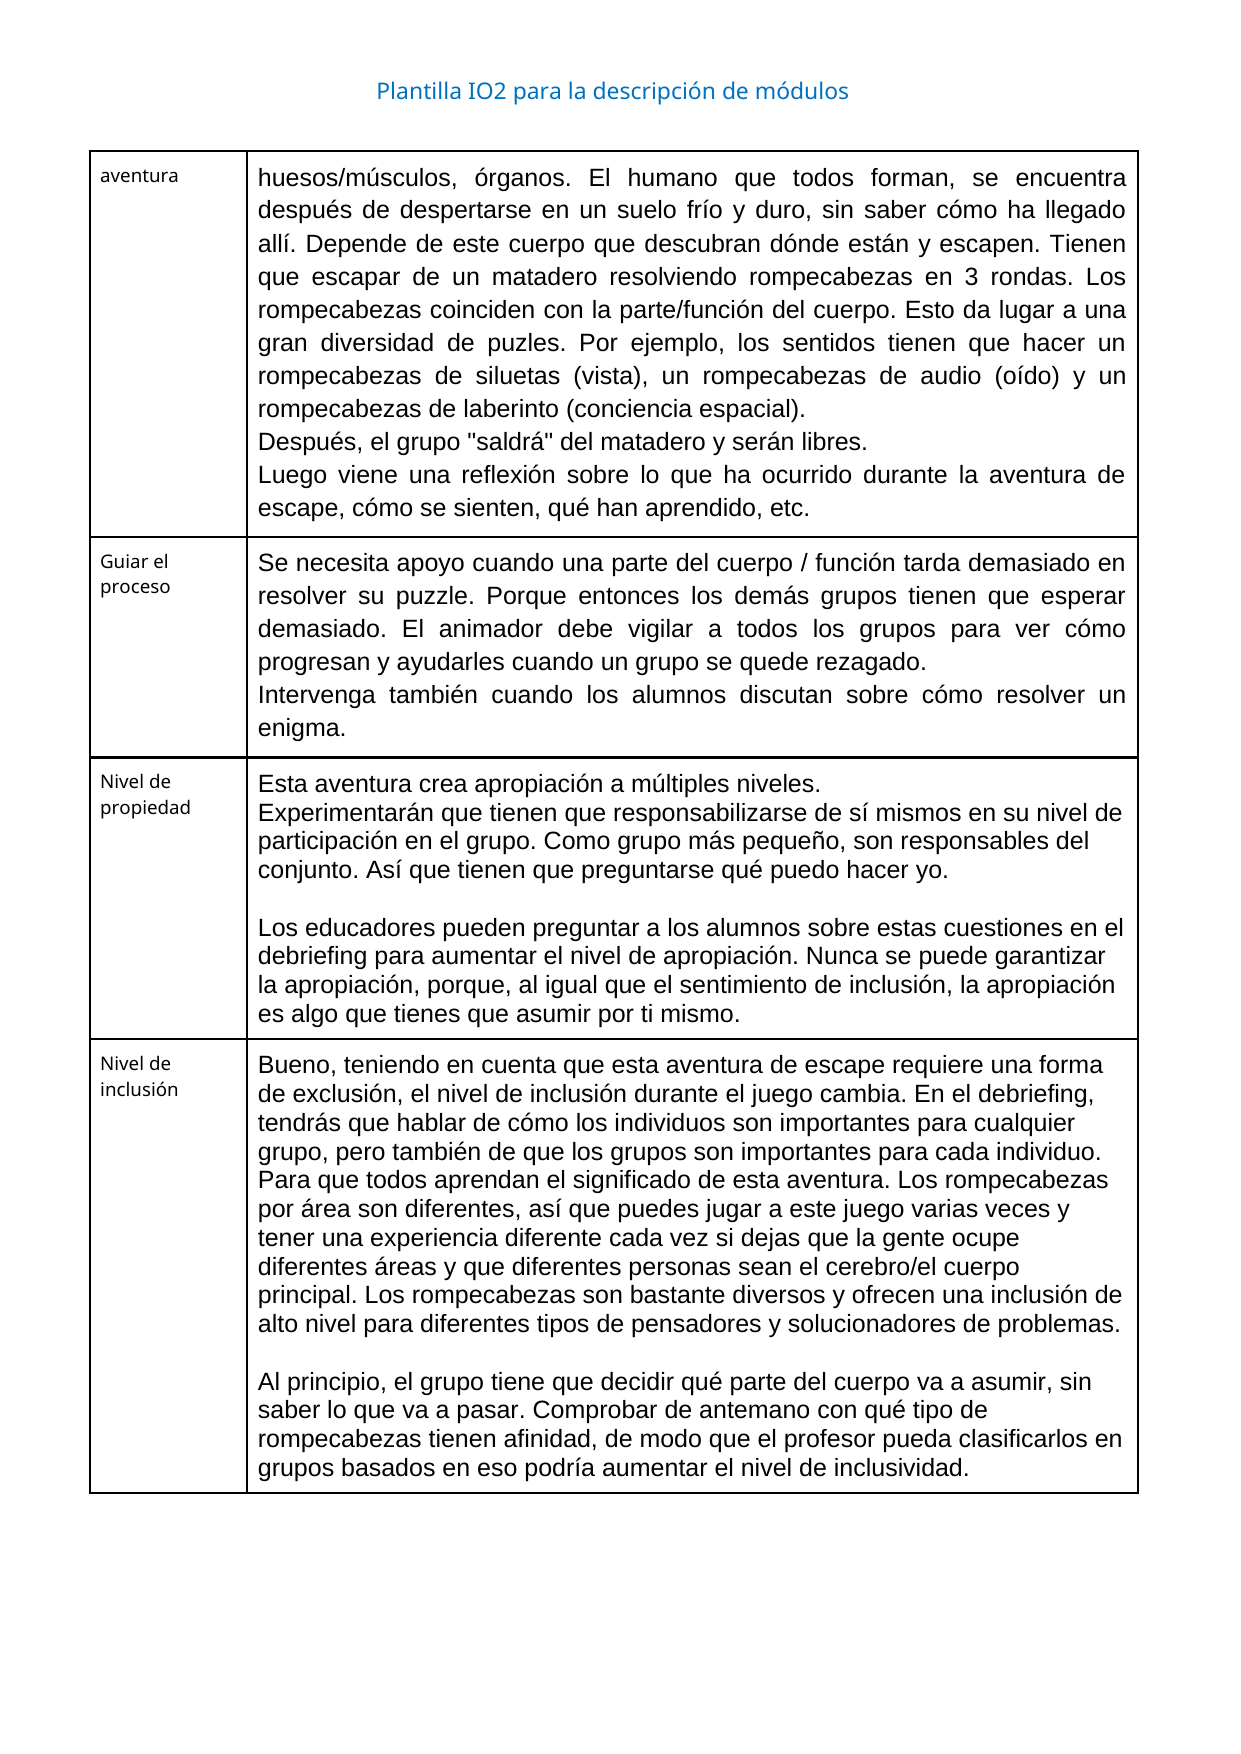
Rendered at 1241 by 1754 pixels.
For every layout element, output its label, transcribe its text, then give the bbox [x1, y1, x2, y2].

table_cell Se necesita apoyo cuando una parte del cuerpo / función tarda demasiado en resolver su puzzle. Porque entonces los demás grupos tienen que esperar demasiado. El animador debe vigilar a todos los grupos para ver cómo progresan y ayudarles cuando un grupo se quede rezagado. Intervenga también cuando los alumnos discutan sobre cómo resolver un enigma. [248, 538, 1137, 756]
table_cell Guiar el proceso [91, 538, 246, 756]
table_cell Nivel de propiedad [91, 759, 246, 1038]
table_cell Bueno, teniendo en cuenta que esta aventura de escape requiere una forma de exclusión, el nivel de inclusión durante el juego cambia. En el debriefing, tendrás que hablar de cómo los individuos son importantes para cualquier grupo, pero también de que los grupos son importantes para cada individuo. Para que todos aprendan el significado de esta aventura. Los rompecabezas por área son diferentes, así que puedes jugar a este juego varias veces y tener una experiencia diferente cada vez si dejas que la gente ocupe diferentes áreas y que diferentes personas sean el cerebro/el cuerpo principal. Los rompecabezas son bastante diversos y ofrecen una inclusión de alto nivel para diferentes tipos de pensadores y solucionadores de problemas. Al principio, el grupo tiene que decidir qué parte del cuerpo va a asumir, sin saber lo que va a pasar. Comprobar de antemano con qué tipo de rompecabezas tienen afinidad, de modo que el profesor pueda clasificarlos en grupos basados en eso podría aumentar el nivel de inclusividad. [248, 1040, 1137, 1492]
table_cell Esta aventura crea apropiación a múltiples niveles. Experimentarán que tienen que responsabilizarse de sí mismos en su nivel de participación en el grupo. Como grupo más pequeño, son responsables del conjunto. Así que tienen que preguntarse qué puedo hacer yo. Los educadores pueden preguntar a los alumnos sobre estas cuestiones en el debriefing para aumentar el nivel de apropiación. Nunca se puede garantizar la apropiación, porque, al igual que el sentimiento de inclusión, la apropiación es algo que tienes que asumir por ti mismo. [248, 759, 1137, 1038]
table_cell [91, 152, 246, 536]
table_cell Nivel de inclusión [91, 1040, 246, 1492]
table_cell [248, 152, 1137, 536]
